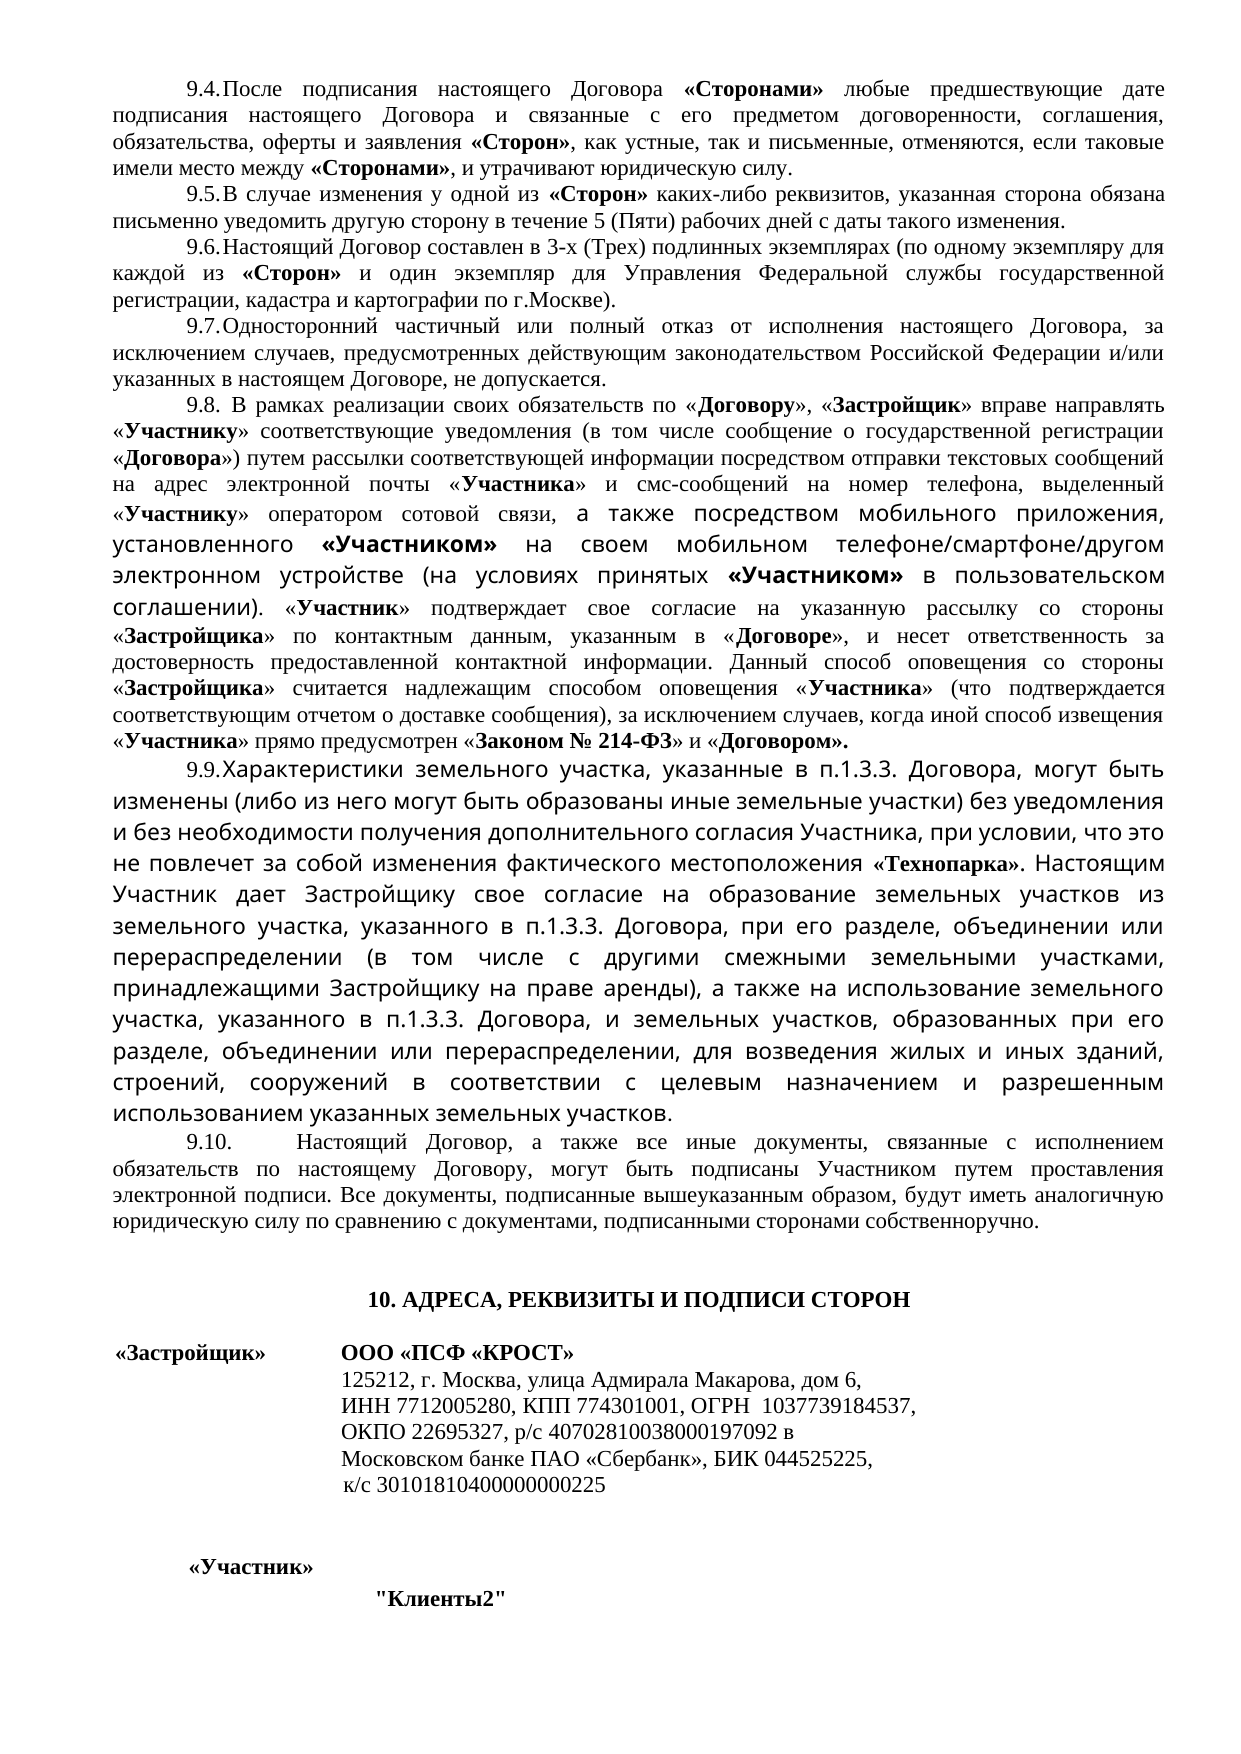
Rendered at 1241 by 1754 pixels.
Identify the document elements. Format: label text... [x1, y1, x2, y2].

list В рамках реализации своих обязательств по «Договору», «Застройщик» вправе направлять «Участнику» соответствующие уведомления (в том числе сообщение о государственной регистрации «Договора») путем рассылки соответствующей информации посредством отправки текстовых сообщений на адрес электронной почты «Участника» и смс-сообщений на номер телефона, выделенный «Участнику» оператором сотовой связи, а также посредством мобильного приложения, установленного «Участником» на своем мобильном телефоне/смартфоне/другом электронном устройстве (на условиях принятых «Участником» в пользовательском соглашении). «Участник» подтверждает свое согласие на указанную рассылку со стороны «Застройщика» по контактным данным, указанным в «Договоре», и несет ответственность за достоверность предоставленной контактной информации. Данный способ оповещения со стороны «Застройщика» считается надлежащим способом оповещения «Участника» (что подтверждается соответствующим отчетом о доставке сообщения), за исключением случаев, когда иной способ извещения «Участника» прямо предусмотрен «Законом № 214-ФЗ» и «Договором». [112, 391, 1165, 753]
list После подписания настоящего Договора «Сторонами» любые предшествующие дате подписания настоящего Договора и связанные с его предметом договоренности, соглашения, обязательства, оферты и заявления «Сторон», как устные, так и письменные, отменяются, если таковые имели место между «Сторонами», и утрачивают юридическую силу. [112, 75, 1165, 180]
text ОКПО 22695327, р/с 40702810038000197092 в [341, 1418, 1165, 1445]
table_header «Участник» [75, 1553, 352, 1630]
text 125212, г. Москва, улица Адмирала Макарова, дом 6, [341, 1366, 1165, 1392]
table_header [352, 1553, 1046, 1630]
list Характеристики земельного участка, указанные в п.1.3.3. Договора, могут быть изменены (либо из него могут быть образованы иные земельные участки) без уведомления и без необходимости получения дополнительного согласия Участника, при условии, что это не повлечет за собой изменения фактического местоположения «Технопарка». Настоящим Участник дает Застройщику свое согласие на образование земельных участков из земельного участка, указанного в п.1.3.3. Договора, при его разделе, объединении или перераспределении (в том числе с другими смежными земельными участками, принадлежащими Застройщику на праве аренды), а также на использование земельного участка, указанного в п.1.3.3. Договора, и земельных участков, образованных при его разделе, объединении или перераспределении, для возведения жилых и иных зданий, строений, сооружений в соответствии с целевым назначением и разрешенным использованием указанных земельных участков. [112, 753, 1165, 1128]
text ИНН 7712005280, КПП 774301001, ОГРН 1037739184537, [341, 1392, 1165, 1418]
list Настоящий Договор составлен в 3-х (Трех) подлинных экземплярах (по одному экземпляру для каждой из «Сторон» и один экземпляр для Управления Федеральной службы государственной регистрации, кадастра и картографии по г.Москве). [112, 233, 1165, 312]
text «Застройщик» ООО «ПСФ «КРОСТ» [75, 1339, 1165, 1366]
text Московском банке ПАО «Сбербанк», БИК 044525225, [341, 1445, 1165, 1471]
list В случае изменения у одной из «Сторон» каких-либо реквизитов, указанная сторона обязана письменно уведомить другую сторону в течение 5 (Пяти) рабочих дней с даты такого изменения. [112, 180, 1165, 233]
text 10. АДРЕСА, РЕКВИЗИТЫ И ПОДПИСИ СТОРОН [112, 1287, 1165, 1313]
list Односторонний частичный или полный отказ от исполнения настоящего Договора, за исключением случаев, предусмотренных действующим законодательством Российской Федерации и/или указанных в настоящем Договоре, не допускается. [112, 312, 1165, 391]
list Настоящий Договор, а также все иные документы, связанные с исполнением обязательств по настоящему Договору, могут быть подписаны Участником путем проставления электронной подписи. Все документы, подписанные вышеуказанным образом, будут иметь аналогичную юридическую силу по сравнению с документами, подписанными сторонами собственноручно. [112, 1128, 1165, 1234]
text к/с 30101810400000000225 [112, 1471, 1165, 1497]
